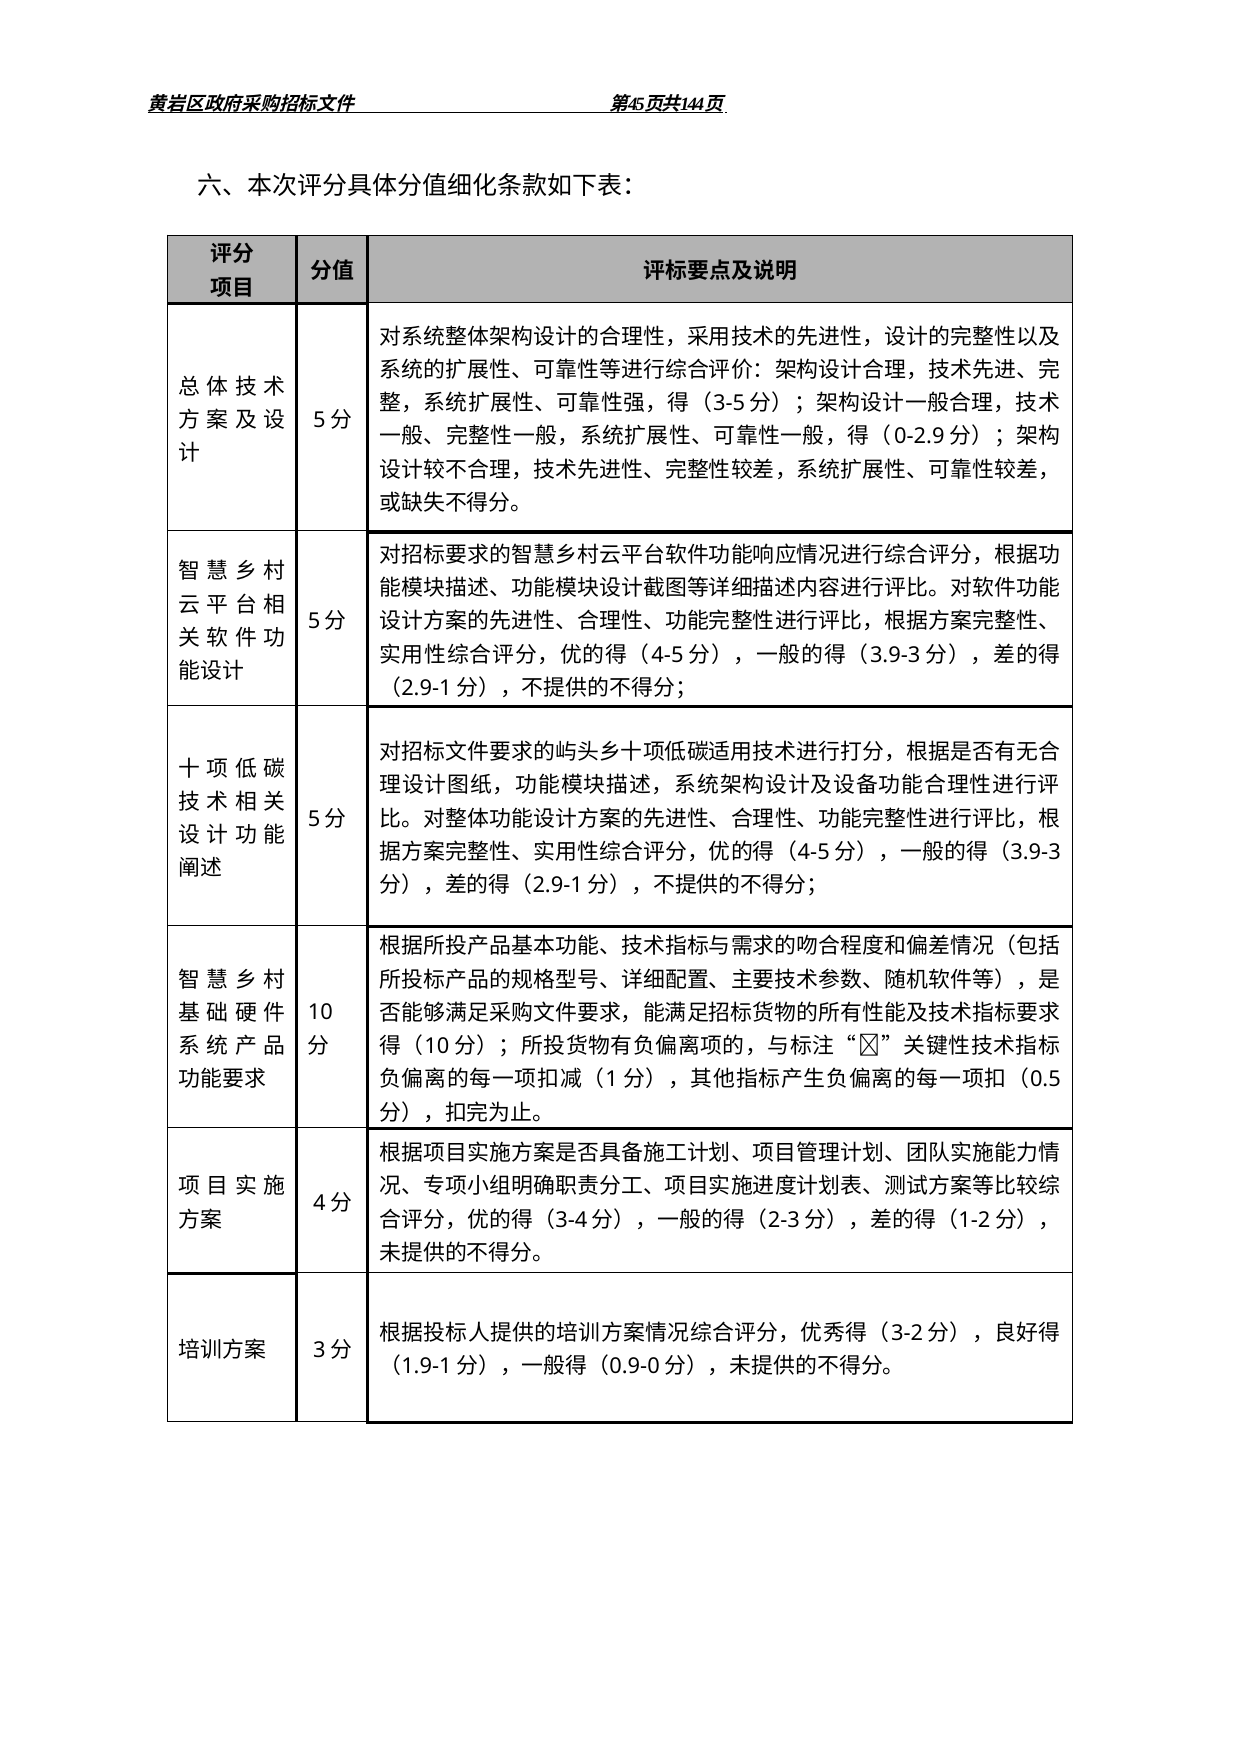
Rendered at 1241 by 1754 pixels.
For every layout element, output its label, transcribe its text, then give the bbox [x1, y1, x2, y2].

table_cell 对招标要求的智慧乡村云平台软件功能响应情况进行综合评分，根据功能模块描述、功能模块设计截图等详细描述内容进行评比。对软件功能设计方案的先进性、合理性、功能完整性进行评比，根据方案完整性、实用性综合评分，优的得（4-5分），一般的得（3.9-3分），差的得（2.9-1分），不提供的不得分； [369, 534, 1072, 705]
table_header 评标要点及说明 [369, 236, 1072, 302]
table_cell 5分 [298, 706, 366, 924]
table_cell 对系统整体架构设计的合理性，采用技术的先进性，设计的完整性以及系统的扩展性、可靠性等进行综合评价：架构设计合理，技术先进、完整，系统扩展性、可靠性强，得（3-5分）；架构设计一般合理，技术一般、完整性一般，系统扩展性、可靠性一般，得（0-2.9分）；架构设计较不合理，技术先进性、完整性较差，系统扩展性、可靠性较差，或缺失不得分。 [369, 303, 1072, 530]
table_cell 智慧乡村云平台相关软件功能设计 [168, 531, 295, 705]
table_cell 智慧乡村基础硬件系统产品功能要求 [168, 926, 295, 1127]
table_cell 5分 [298, 531, 366, 705]
table_cell 10分 [298, 926, 366, 1127]
table_cell 项目实施方案 [168, 1128, 295, 1272]
text 六、本次评分具体分值细化条款如下表： [148, 150, 1052, 216]
table_header 评分 项目 [168, 236, 295, 302]
table_cell 4分 [298, 1128, 366, 1272]
table_cell 5分 [298, 305, 366, 530]
table_header 分值 [298, 236, 366, 302]
table_cell 培训方案 [168, 1275, 295, 1421]
table_cell 十项低碳技术相关设计功能阐述 [168, 706, 295, 924]
table_cell 根据项目实施方案是否具备施工计划、项目管理计划、团队实施能力情况、专项小组明确职责分工、项目实施进度计划表、测试方案等比较综合评分，优的得（3-4分），一般的得（2-3分），差的得（1-2分），未提供的不得分。 [369, 1130, 1072, 1272]
table_cell 根据所投产品基本功能、技术指标与需求的吻合程度和偏差情况（包括所投标产品的规格型号、详细配置、主要技术参数、随机软件等），是否能够满足采购文件要求，能满足招标货物的所有性能及技术指标要求得（10分）；所投货物有负偏离项的，与标注“”关键性技术指标负偏离的每一项扣减（1分），其他指标产生负偏离的每一项扣（0.5分），扣完为止。 [369, 928, 1072, 1127]
table_cell 对招标文件要求的屿头乡十项低碳适用技术进行打分，根据是否有无合理设计图纸，功能模块描述，系统架构设计及设备功能合理性进行评比。对整体功能设计方案的先进性、合理性、功能完整性进行评比，根据方案完整性、实用性综合评分，优的得（4-5分），一般的得（3.9-3分），差的得（2.9-1分），不提供的不得分； [369, 708, 1072, 924]
table_cell 3分 [298, 1273, 366, 1421]
table_cell 总体技术方案及设计 [168, 305, 295, 530]
table_cell 根据投标人提供的培训方案情况综合评分，优秀得（3-2分），良好得（1.9-1分），一般得（0.9-0分），未提供的不得分。 [369, 1273, 1072, 1421]
